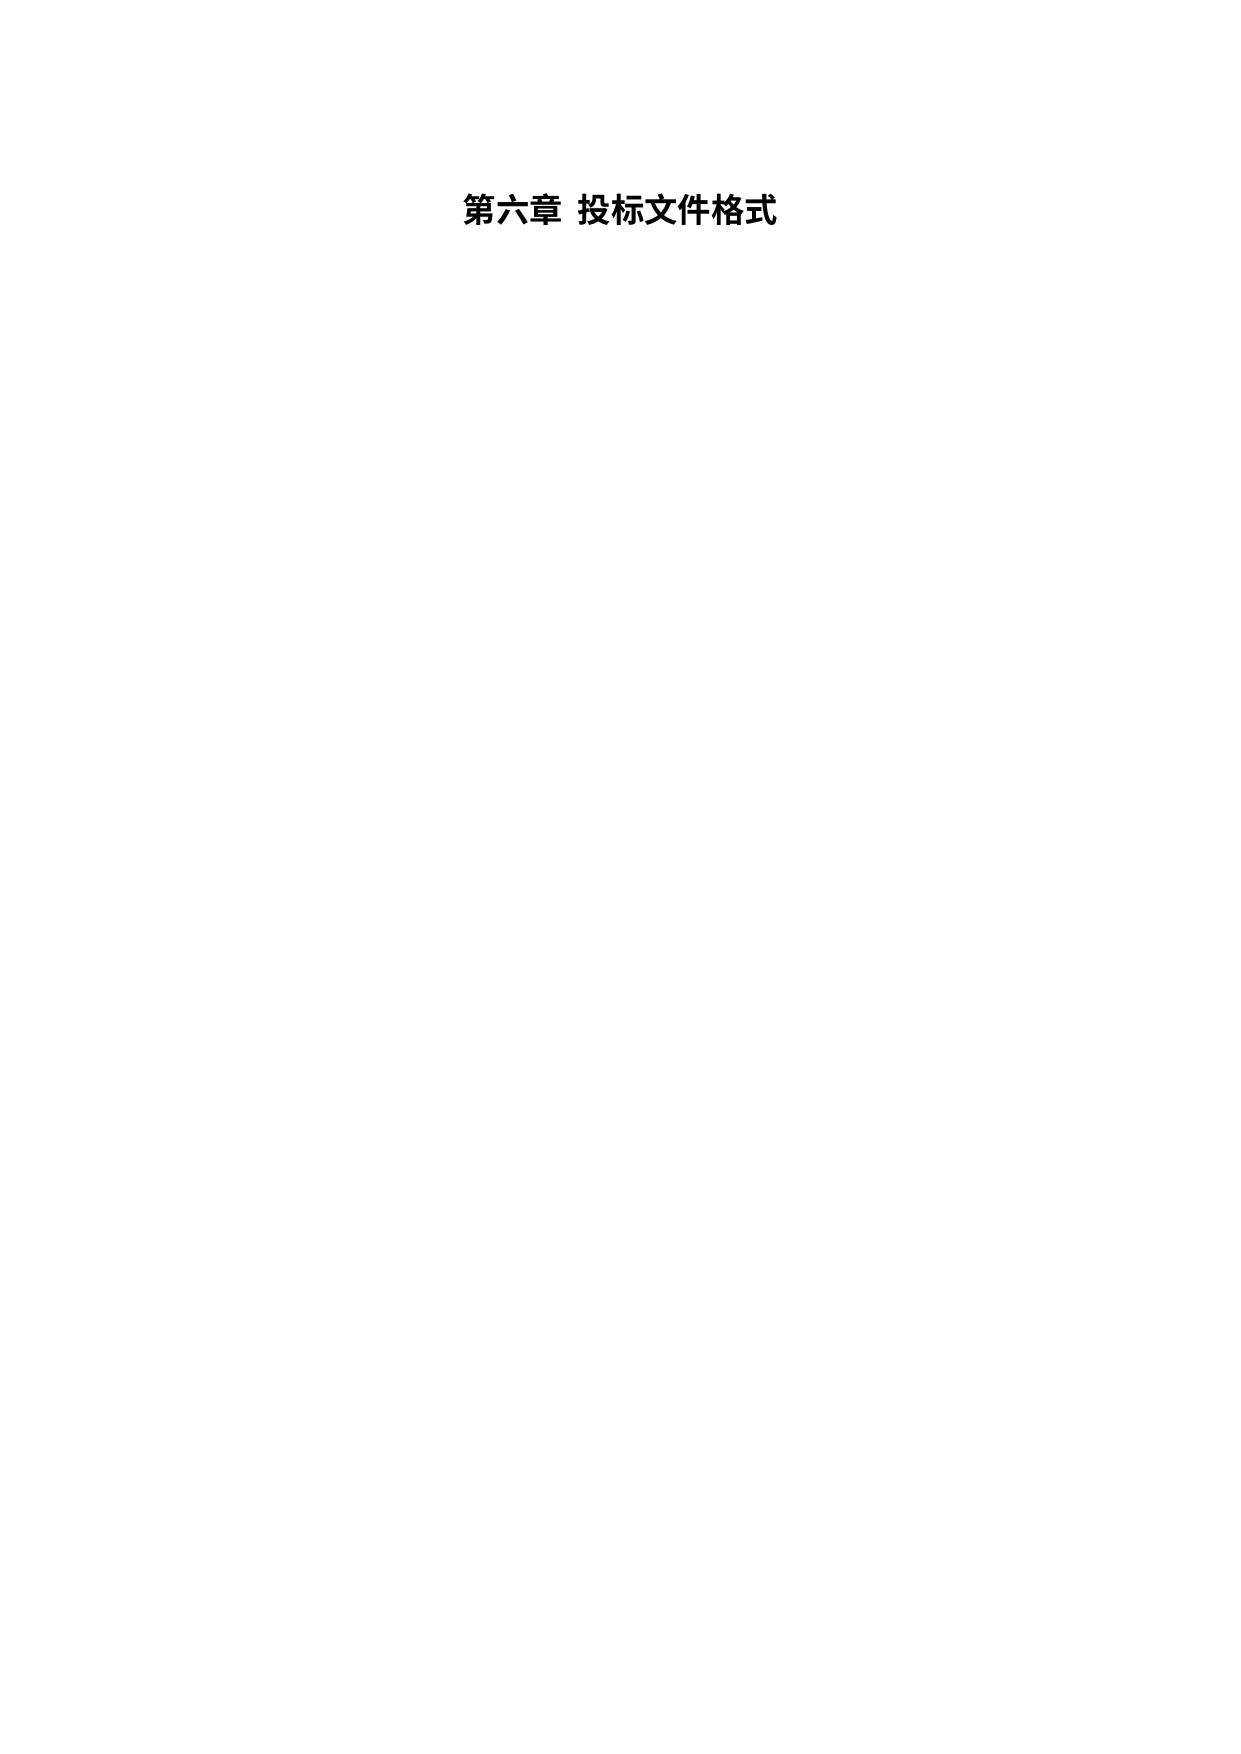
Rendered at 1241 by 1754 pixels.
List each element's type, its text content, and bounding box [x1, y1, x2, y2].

subtitle 第六章 投标文件格式 [148, 173, 1092, 234]
